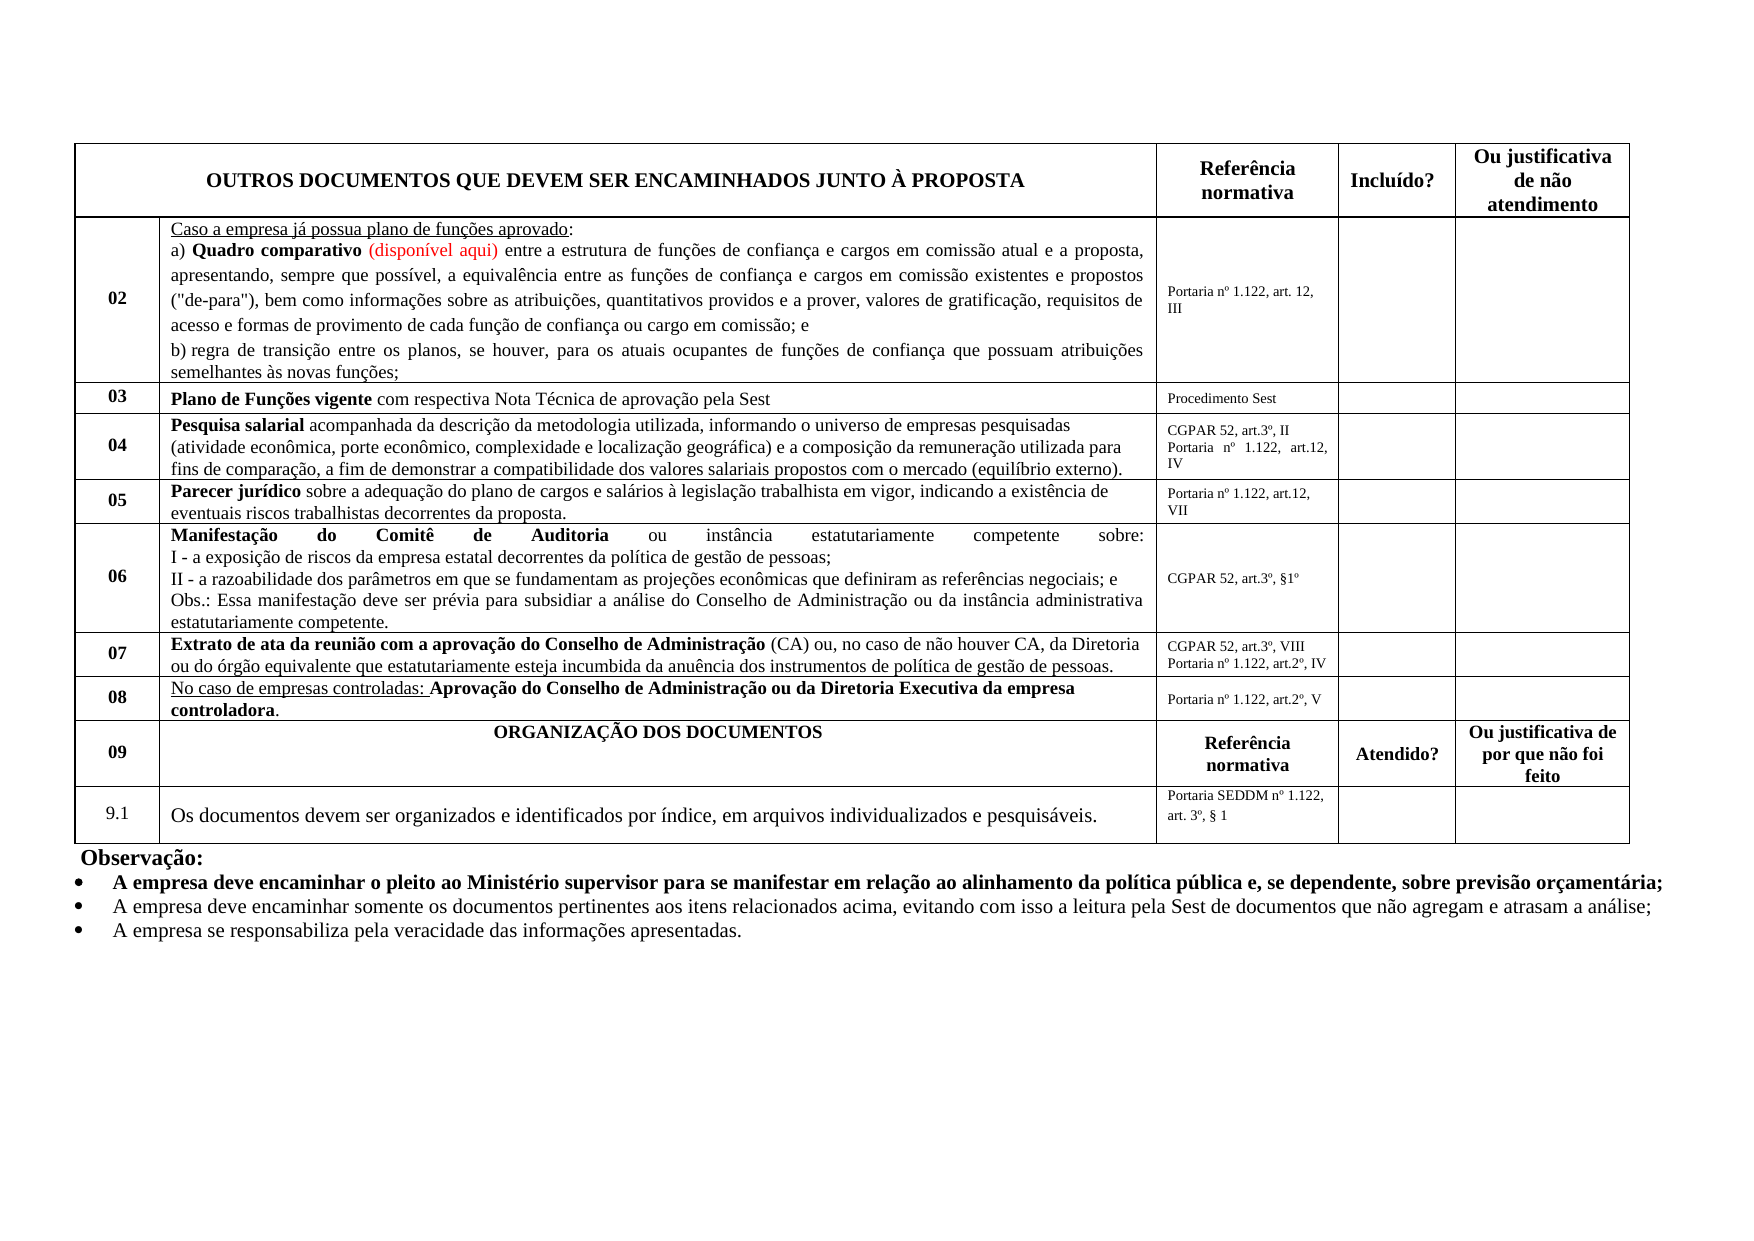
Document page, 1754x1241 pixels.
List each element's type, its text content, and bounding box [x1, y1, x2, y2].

table_cell 03 [76, 383, 159, 413]
table_cell Manifestação do Comitê de Auditoria ou instância estatutariamente competente sobre: I - a exposição de riscos da empresa estatal decorrentes da política de gestão de pessoas; II - a razoabilidade dos parâmetros em que se fundamentam as projeções econômicas que definiram as referências negociais; e Obs.: Essa manifestação deve ser prévia para subsidiar a análise do Conselho de Administração ou da instância administrativa estatutariamente competente. [160, 524, 1156, 632]
table_cell CGPAR 52, art.3º, VIII Portaria nº 1.122, art.2º, IV [1157, 633, 1338, 676]
table_cell Portaria nº 1.122, art.12, VII [1157, 480, 1338, 523]
table_cell Caso a empresa já possua plano de funções aprovado: a) Quadro comparativo (disponível aqui) entre a estrutura de funções de confiança e cargos em comissão atual e a proposta, apresentando, sempre que possível, a equivalência entre as funções de confiança e cargos em comissão existentes e propostos ("de-para"), bem como informações sobre as atribuições, quantitativos providos e a prover, valores de gratificação, requisitos de acesso e formas de provimento de cada função de confiança ou cargo em comissão; e b) regra de transição entre os planos, se houver, para os atuais ocupantes de funções de confiança que possuam atribuições semelhantes às novas funções; [160, 218, 1156, 382]
table_cell CGPAR 52, art.3º, II Portaria nº 1.122, art.12, IV [1157, 414, 1338, 479]
table_cell [1456, 524, 1629, 632]
table_cell [1456, 218, 1629, 382]
table_cell No caso de empresas controladas: Aprovação do Conselho de Administração ou da Diretoria Executiva da empresa controladora. [160, 677, 1156, 720]
table_cell [1456, 414, 1629, 479]
table_header Incluído? [1339, 144, 1455, 216]
table_cell Pesquisa salarial acompanhada da descrição da metodologia utilizada, informando o universo de empresas pesquisadas (atividade econômica, porte econômico, complexidade e localização geográfica) e a composição da remuneração utilizada para fins de comparação, a fim de demonstrar a compatibilidade dos valores salariais propostos com o mercado (equilíbrio externo). [160, 414, 1156, 479]
table_cell 07 [76, 633, 159, 676]
table_cell Portaria SEDDM nº 1.122, art. 3º, § 1 [1157, 787, 1338, 843]
table_header Ou justificativa de não atendimento [1456, 144, 1629, 216]
table_header Referência normativa [1157, 144, 1338, 216]
table_cell [1339, 524, 1455, 632]
list A empresa deve encaminhar somente os documentos pertinentes aos itens relacionados acima, evitando com isso a leitura pela Sest de documentos que não agregam e atrasam a análise; [75, 894, 1679, 918]
table_cell [1456, 787, 1629, 843]
list A empresa se responsabiliza pela veracidade das informações apresentadas. [75, 918, 1679, 942]
table_cell Os documentos devem ser organizados e identificados por índice, em arquivos individualizados e pesquisáveis. [160, 787, 1156, 843]
table_cell [1339, 414, 1455, 479]
table_cell 02 [76, 218, 159, 382]
table_cell [1339, 633, 1455, 676]
table_cell Atendido? [1339, 721, 1455, 786]
table_cell [1339, 383, 1455, 413]
list A empresa deve encaminhar o pleito ao Ministério supervisor para se manifestar em relação ao alinhamento da política pública e, se dependente, sobre previsão orçamentária; [75, 870, 1679, 894]
table_cell [1456, 383, 1629, 413]
table_cell 9.1 [76, 787, 159, 843]
table_cell Parecer jurídico sobre a adequação do plano de cargos e salários à legislação trabalhista em vigor, indicando a existência de eventuais riscos trabalhistas decorrentes da proposta. [160, 480, 1156, 523]
table_cell Plano de Funções vigente com respectiva Nota Técnica de aprovação pela Sest [160, 383, 1156, 413]
table_header OUTROS DOCUMENTOS QUE DEVEM SER ENCAMINHADOS JUNTO À PROPOSTA [76, 144, 1156, 216]
table_cell Portaria nº 1.122, art. 12, III [1157, 218, 1338, 382]
text Observação: [75, 844, 1679, 870]
table_cell Ou justificativa de por que não foi feito [1456, 721, 1629, 786]
table_cell Referência normativa [1157, 721, 1338, 786]
table_cell 09 [76, 721, 159, 786]
table_cell [1339, 677, 1455, 720]
table_cell Portaria nº 1.122, art.2º, V [1157, 677, 1338, 720]
table_cell [1456, 480, 1629, 523]
table_cell 08 [76, 677, 159, 720]
table_cell ORGANIZAÇÃO DOS DOCUMENTOS [160, 721, 1156, 786]
table_cell Procedimento Sest [1157, 383, 1338, 413]
table_cell [1339, 480, 1455, 523]
table_cell 05 [76, 480, 159, 523]
table_cell [1456, 633, 1629, 676]
table_cell [1456, 677, 1629, 720]
table_cell CGPAR 52, art.3º, §1º [1157, 524, 1338, 632]
table_cell [1339, 218, 1455, 382]
table_cell 06 [76, 524, 159, 632]
table_cell 04 [76, 414, 159, 479]
table_cell [1339, 787, 1455, 843]
table_cell Extrato de ata da reunião com a aprovação do Conselho de Administração (CA) ou, no caso de não houver CA, da Diretoria ou do órgão equivalente que estatutariamente esteja incumbida da anuência dos instrumentos de política de gestão de pessoas. [160, 633, 1156, 676]
